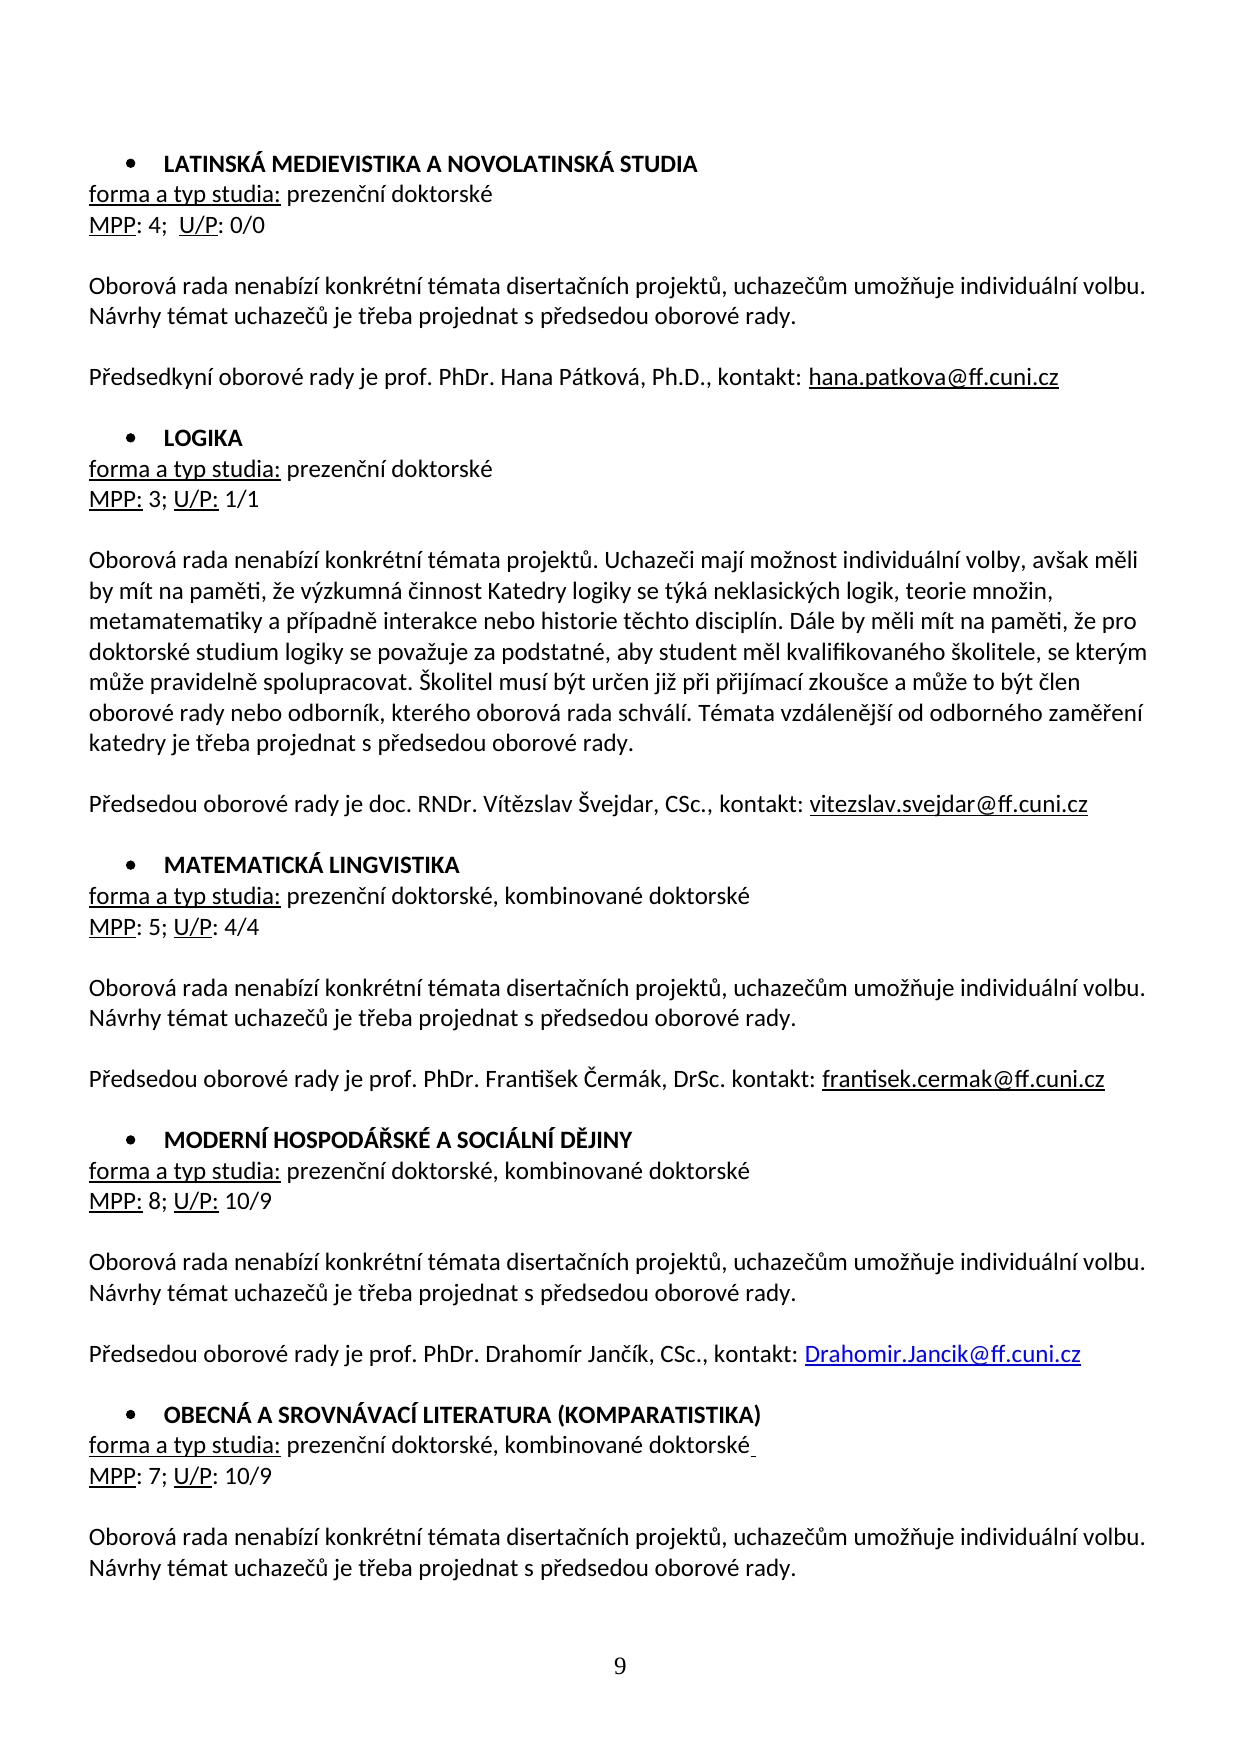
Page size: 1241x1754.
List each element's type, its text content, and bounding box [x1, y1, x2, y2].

list latinská medievistika a novolatinská studia [126, 148, 1152, 178]
text Předsedou oborové rady je prof. PhDr. Drahomír Jančík, CSc., kontakt: Drahomir.Jancik@ff.cuni.cz [89, 1338, 1152, 1368]
text Předsedou oborové rady je doc. RNDr. Vítězslav Švejdar, CSc., kontakt: vitezslav.svejdar@ff.cuni.cz [89, 789, 1152, 819]
text MPP: 7; U/P: 10/9 [89, 1460, 1152, 1491]
text Předsedou oborové rady je prof. PhDr. František Čermák, DrSc. kontakt: frantisek.cermak@ff.cuni.cz [89, 1063, 1152, 1094]
text MPP: 3; U/P: 1/1 [89, 483, 1152, 514]
text Oborová rada nenabízí konkrétní témata disertačních projektů, uchazečům umožňuje individuální volbu. Návrhy témat uchazečů je třeba projednat s předsedou oborové rady. [89, 1246, 1152, 1307]
list OBECNÁ A SROVNÁVACÍ LITERATURA (KOMPARATISTIKA) [126, 1399, 1152, 1429]
text forma a typ studia: prezenční doktorské [89, 178, 1152, 209]
text Oborová rada nenabízí konkrétní témata disertačních projektů, uchazečům umožňuje individuální volbu. Návrhy témat uchazečů je třeba projednat s předsedou oborové rady. [89, 270, 1152, 331]
text Návrhy témat uchazečů je třeba projednat s předsedou oborové rady. [89, 1552, 1152, 1582]
text MPP: 5; U/P: 4/4 [89, 911, 1152, 941]
text MPP: 4; U/P: 0/0 [89, 209, 1152, 239]
text forma a typ studia: prezenční doktorské, kombinované doktorské [89, 1155, 1152, 1185]
text forma a typ studia: prezenční doktorské, kombinované doktorské [89, 880, 1152, 911]
text Oborová rada nenabízí konkrétní témata projektů. Uchazeči mají možnost individuální volby, avšak měli by mít na paměti, že výzkumná činnost Katedry logiky se týká neklasických logik, teorie množin, metamatematiky a případně interakce nebo historie těchto disciplín. Dále by měli mít na paměti, že pro doktorské studium logiky se považuje za podstatné, aby student měl kvalifikovaného školitele, se kterým může pravidelně spolupracovat. Školitel musí být určen již při přijímací zkoušce a může to být člen oborové rady nebo odborník, kterého oborová rada schválí. Témata vzdálenější od odborného zaměření katedry je třeba projednat s předsedou oborové rady. [89, 544, 1152, 758]
text forma a typ studia: prezenční doktorské, kombinované doktorské [89, 1429, 1152, 1460]
text MPP: 8; U/P: 10/9 [89, 1185, 1152, 1216]
text Oborová rada nenabízí konkrétní témata disertačních projektů, uchazečům umožňuje individuální volbu. [89, 1521, 1152, 1552]
list logika [126, 422, 1152, 453]
text Oborová rada nenabízí konkrétní témata disertačních projektů, uchazečům umožňuje individuální volbu. Návrhy témat uchazečů je třeba projednat s předsedou oborové rady. [89, 972, 1152, 1033]
text Předsedkyní oborové rady je prof. PhDr. Hana Pátková, Ph.D., kontakt: hana.patkova@ff.cuni.cz [89, 361, 1152, 392]
list matematická lingvistika [126, 850, 1152, 880]
text forma a typ studia: prezenční doktorské [89, 453, 1152, 483]
list MODERNÍ hospodářské a sociální dějiny [126, 1124, 1152, 1155]
